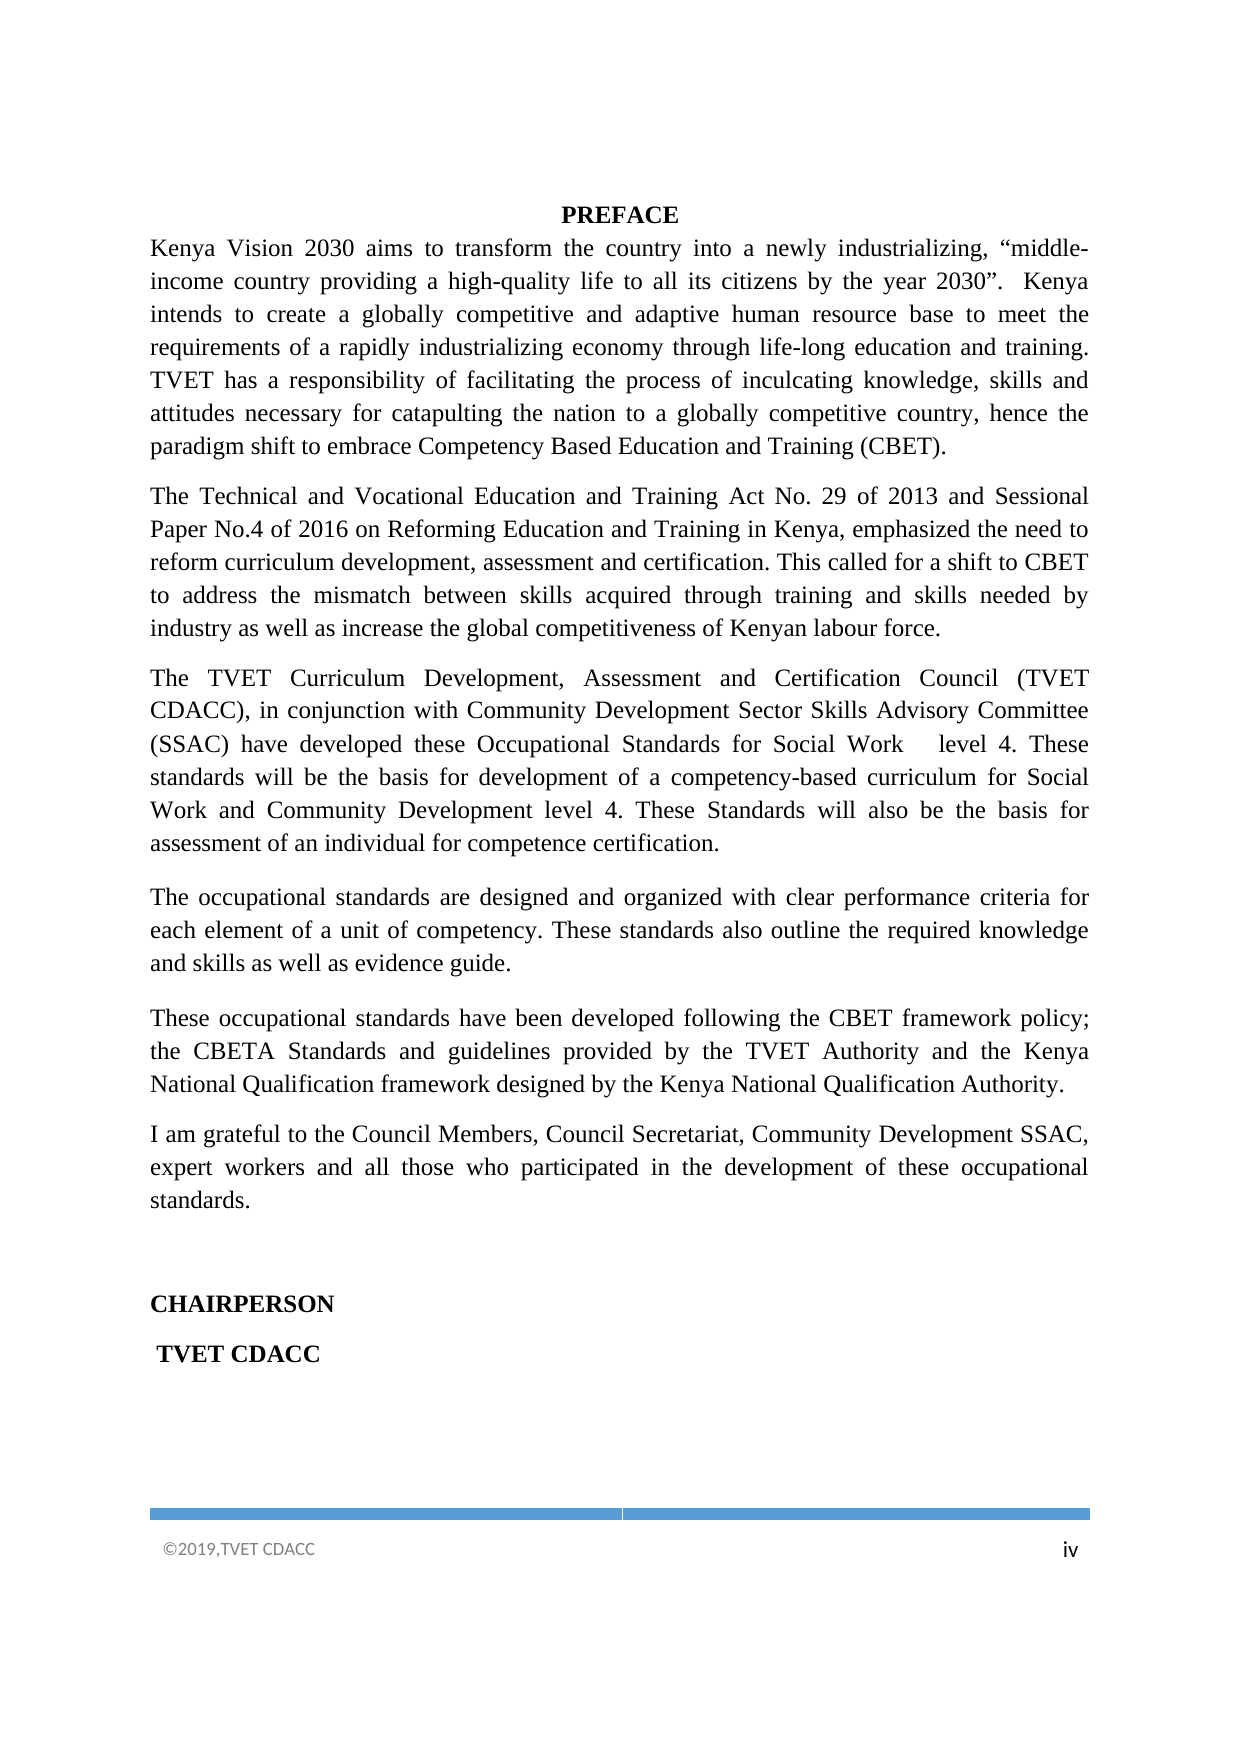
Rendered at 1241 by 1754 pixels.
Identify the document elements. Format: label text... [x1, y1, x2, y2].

text CHAIRPERSON [150, 1289, 1090, 1318]
text The TVET Curriculum Development, Assessment and Certification Council (TVET CDACC), in conjunction with Community Development Sector Skills Advisory Committee (SSAC) have developed these Occupational Standards for Social Work level 4. These standards will be the basis for development of a competency-based curriculum for Social Work and Community Development level 4. These Standards will also be the basis for assessment of an individual for competence certification. [150, 663, 1090, 856]
text Kenya Vision 2030 aims to transform the country into a newly industrializing, “middle-income country providing a high-quality life to all its citizens by the year 2030”. Kenya intends to create a globally competitive and adaptive human resource base to meet the requirements of a rapidly industrializing economy through life-long education and training. TVET has a responsibility of facilitating the process of inculcating knowledge, skills and attitudes necessary for catapulting the nation to a globally competitive country, hence the paradigm shift to embrace Competency Based Education and Training (CBET). [150, 233, 1090, 460]
text These occupational standards have been developed following the CBET framework policy; the CBETA Standards and guidelines provided by the TVET Authority and the Kenya National Qualification framework designed by the Kenya National Qualification Authority. [150, 1003, 1090, 1098]
text TVET CDACC [150, 1339, 1090, 1368]
subtitle PREFACE [150, 200, 1090, 229]
text The occupational standards are designed and organized with clear performance criteria for each element of a unit of competency. These standards also outline the required knowledge and skills as well as evidence guide. [150, 882, 1090, 977]
text I am grateful to the Council Members, Council Secretariat, Community Development SSAC, expert workers and all those who participated in the development of these occupational standards. [150, 1119, 1090, 1214]
text The Technical and Vocational Education and Training Act No. 29 of 2013 and Sessional Paper No.4 of 2016 on Reforming Education and Training in Kenya, emphasized the need to reform curriculum development, assessment and certification. This called for a shift to CBET to address the mismatch between skills acquired through training and skills needed by industry as well as increase the global competitiveness of Kenyan labour force. [150, 481, 1090, 642]
